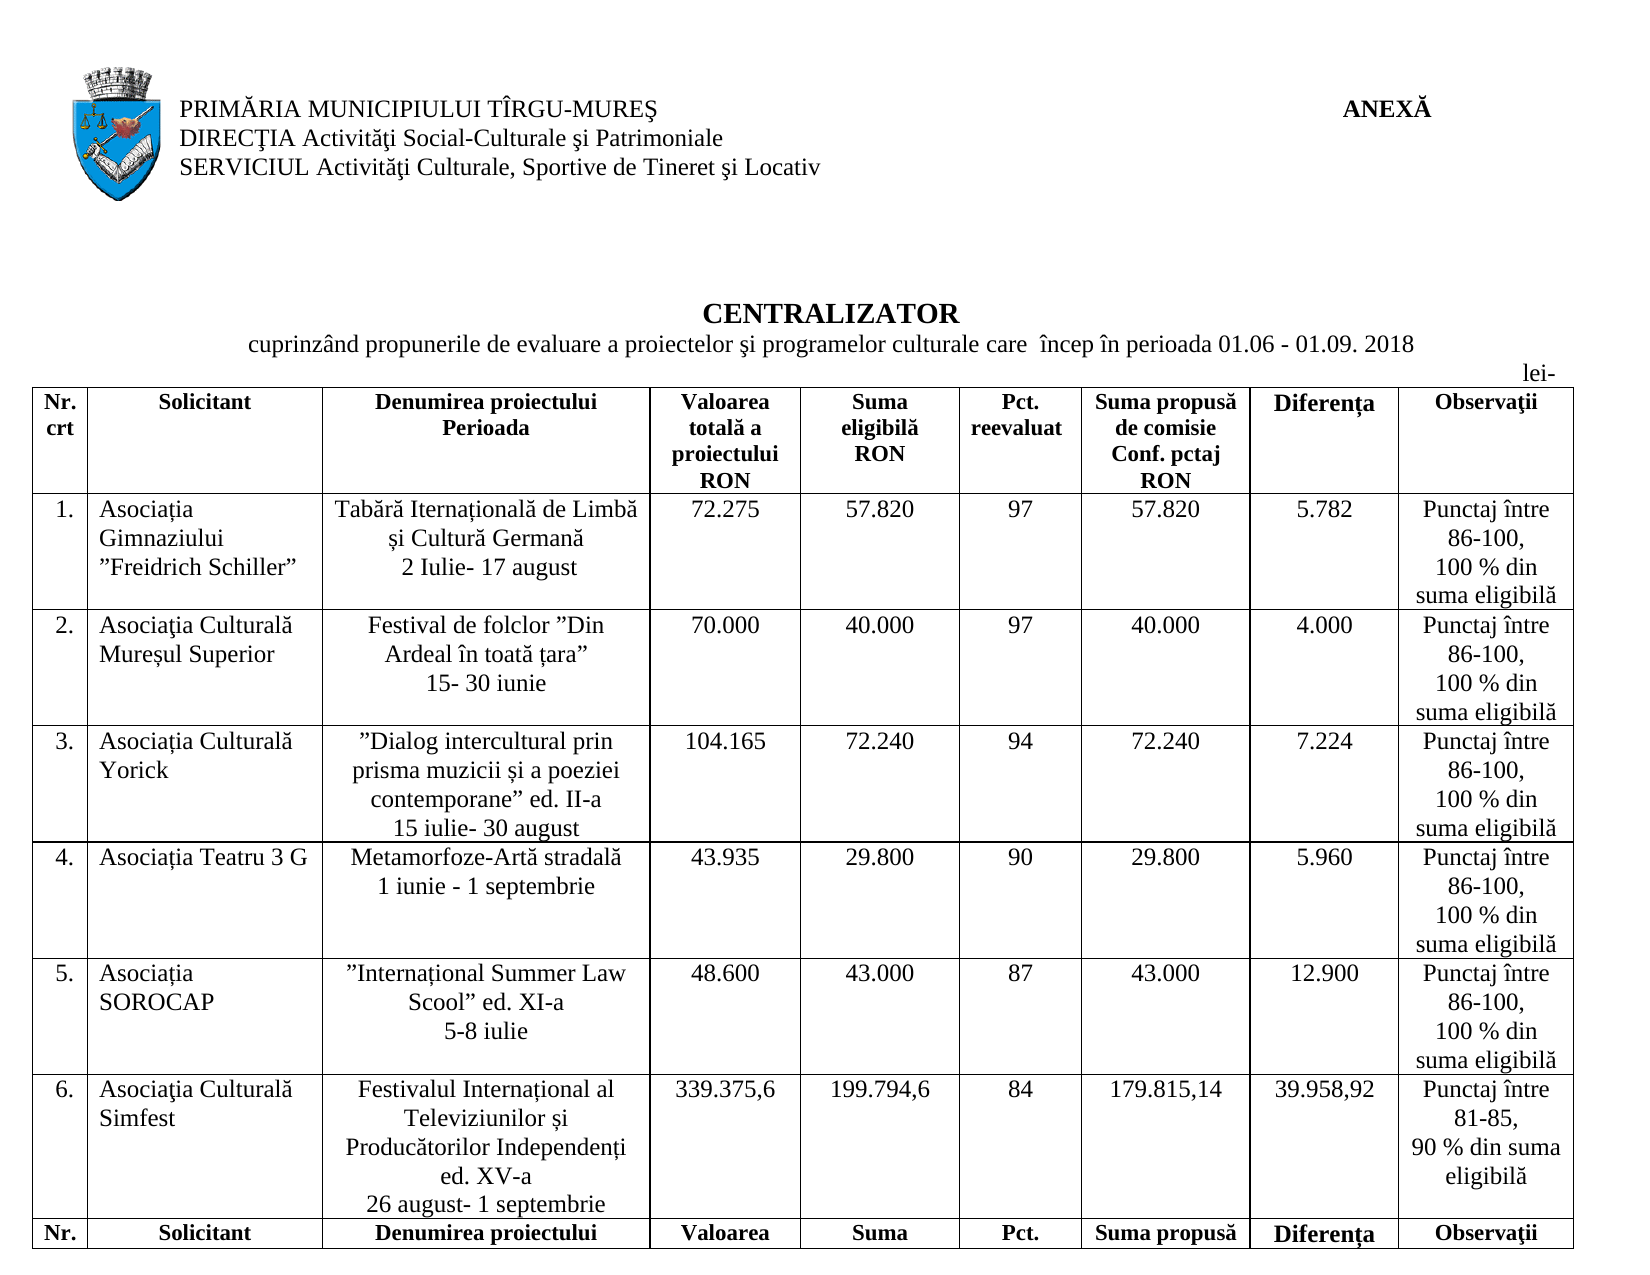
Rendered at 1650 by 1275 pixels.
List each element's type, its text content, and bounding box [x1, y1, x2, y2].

table_cell Asociația Gimnaziului ”Freidrich Schiller” [88, 494, 322, 609]
text SERVICIUL Activităţi Culturale, Sportive de Tineret şi Locativ [106, 152, 1556, 181]
table_cell 57.820 [1082, 494, 1249, 609]
table_cell [33, 610, 87, 725]
table_cell [33, 726, 87, 841]
table_cell 94 [960, 726, 1081, 841]
text cuprinzând propunerile de evaluare a proiectelor şi programelor culturale care încep în perioada 01.06 - 01.09. 2018 [106, 329, 1556, 358]
table_cell Tabără Iternațională de Limbă și Cultură Germană 2 Iulie- 17 august [323, 494, 649, 609]
table_cell 7.224 [1251, 726, 1398, 841]
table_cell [651, 1219, 800, 1248]
table_cell 339.375,6 [651, 1075, 800, 1218]
table_cell Pct. reevaluat [960, 1219, 1081, 1248]
table_cell Punctaj între 86-100, 100 % din suma eligibilă [1399, 726, 1573, 841]
table_cell 43.000 [1082, 959, 1249, 1073]
table_cell Punctaj între 81-85, 90 % din suma eligibilă [1399, 1075, 1573, 1218]
table_cell ”Internațional Summer Law Scool” ed. XI-a 5-8 iulie [323, 959, 649, 1073]
table_cell 57.820 [801, 494, 959, 609]
table_cell 72.240 [801, 726, 959, 841]
table_cell 43.000 [801, 959, 959, 1073]
table_cell Punctaj între 86-100, 100 % din suma eligibilă [1399, 610, 1573, 725]
table_header Denumirea proiectului Perioada [323, 388, 649, 493]
table_cell Suma eligibilă RON [801, 1219, 959, 1248]
table_cell 5.782 [1251, 494, 1398, 609]
table_cell [33, 494, 87, 609]
table_header Pct. reevaluat [960, 388, 1081, 493]
table_cell 29.800 [1082, 843, 1249, 957]
text lei- [106, 358, 1556, 387]
table_cell 29.800 [801, 843, 959, 957]
table_cell ”Dialog intercultural prin prisma muzicii și a poeziei contemporane” ed. II-a 15 iulie- 30 august [323, 726, 649, 841]
text CENTRALIZATOR [106, 296, 1556, 329]
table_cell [1082, 1219, 1249, 1248]
table_header Nr. crt [33, 388, 87, 493]
table_cell Metamorfoze-Artă stradală 1 iunie - 1 septembrie [323, 843, 649, 957]
table_cell Punctaj între 86-100, 100 % din suma eligibilă [1399, 494, 1573, 609]
table_cell Observaţii [1399, 1219, 1573, 1248]
table_cell 40.000 [801, 610, 959, 725]
table_cell 4.000 [1251, 610, 1398, 725]
table_cell Asociația Culturală Yorick [88, 726, 322, 841]
table_cell 43.935 [651, 843, 800, 957]
table_cell 104.165 [651, 726, 800, 841]
table_cell 72.275 [651, 494, 800, 609]
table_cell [323, 1219, 649, 1248]
table_cell Asociația SOROCAP [88, 959, 322, 1073]
table_header Diferența [1251, 388, 1398, 493]
table_cell 70.000 [651, 610, 800, 725]
table_cell 87 [960, 959, 1081, 1073]
table_cell 48.600 [651, 959, 800, 1073]
table_cell Asociația Teatru 3 G [88, 843, 322, 957]
table_cell 72.240 [1082, 726, 1249, 841]
table_header Observaţii [1399, 388, 1573, 493]
table_cell Nr. crt [33, 1219, 87, 1248]
table_cell Asociaţia Culturală Simfest [88, 1075, 322, 1218]
table_header Suma propusă de comisie Conf. pctaj RON [1082, 388, 1249, 493]
table_cell 12.900 [1251, 959, 1398, 1073]
table_cell Asociaţia Culturală Mureșul Superior [88, 610, 322, 725]
table_cell 199.794,6 [801, 1075, 959, 1218]
table_header Suma eligibilă RON [801, 388, 959, 493]
table_cell Festival de folclor ”Din Ardeal în toată țara” 15- 30 iunie [323, 610, 649, 725]
table_cell 84 [960, 1075, 1081, 1218]
table_header Valoarea totală a proiectului RON [651, 388, 800, 493]
table_cell Punctaj între 86-100, 100 % din suma eligibilă [1399, 959, 1573, 1073]
table_cell 97 [960, 610, 1081, 725]
text PRIMĂRIA MUNICIPIULUI TÎRGU-MUREŞ ANEXĂ [106, 94, 1556, 123]
table_cell 97 [960, 494, 1081, 609]
table_cell Punctaj între 86-100, 100 % din suma eligibilă [1399, 843, 1573, 957]
table_cell 90 [960, 843, 1081, 957]
table_cell 40.000 [1082, 610, 1249, 725]
table_cell 5.960 [1251, 843, 1398, 957]
table_cell [33, 959, 87, 1073]
table_cell [33, 1075, 87, 1218]
table_header Solicitant [88, 388, 322, 493]
table_cell Diferența [1251, 1219, 1398, 1248]
text DIRECŢIA Activităţi Social-Culturale şi Patrimoniale [106, 123, 1556, 152]
table_cell 39.958,92 [1251, 1075, 1398, 1218]
table_cell [33, 843, 87, 957]
table_cell Solicitant [88, 1219, 322, 1248]
table_cell Festivalul Internațional al Televiziunilor și Producătorilor Independenți ed. XV-a 26 august- 1 septembrie [323, 1075, 649, 1218]
table_cell 179.815,14 [1082, 1075, 1249, 1218]
